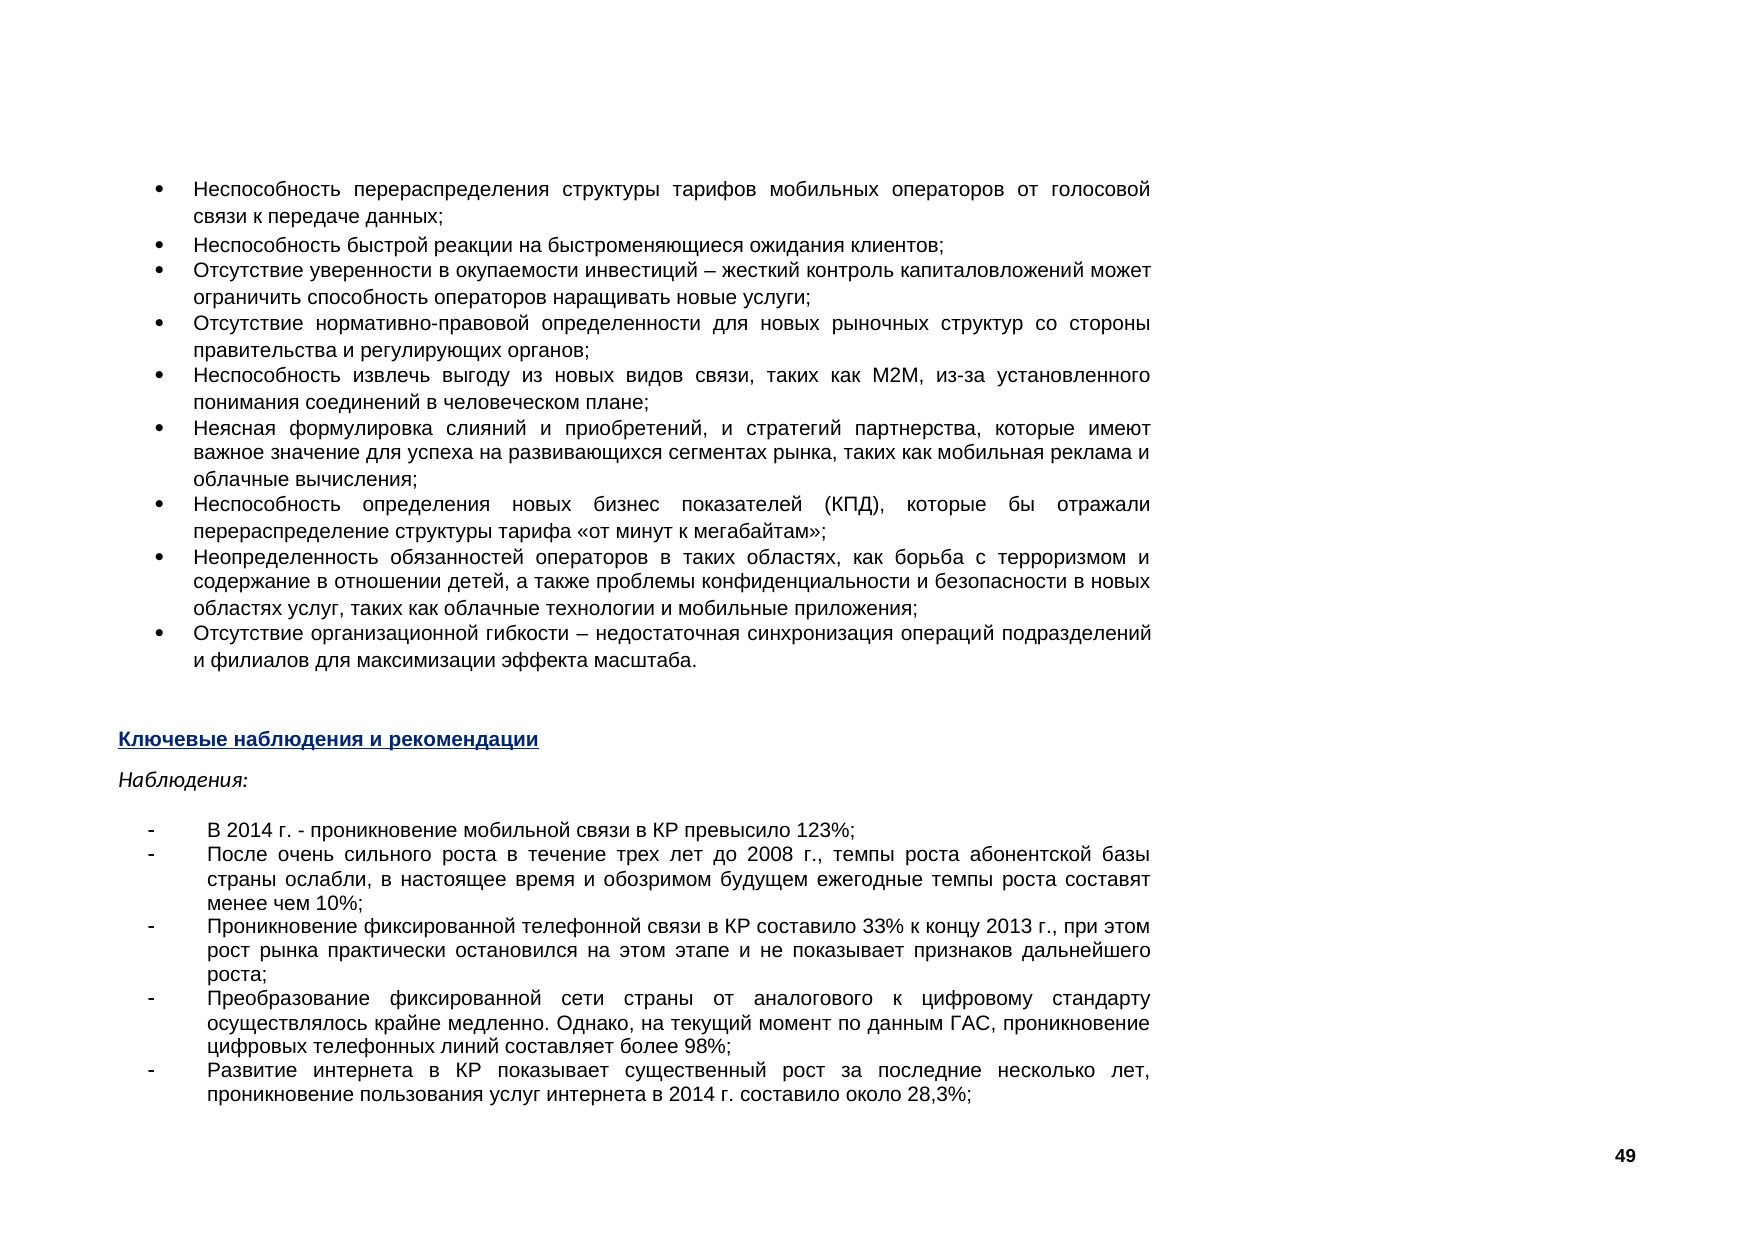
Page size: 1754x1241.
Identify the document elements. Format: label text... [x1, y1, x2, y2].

list Неопределенность обязанностей операторов в таких областях, как борьба с терроризмом и содержание в отношении детей, а также проблемы конфиденциальности и безопасности в новых областях услуг, таких как облачные технологии и мобильные приложения; [156, 544, 1152, 621]
list Отсутствие организационной гибкости – недостаточная синхронизация операций подразделений и филиалов для максимизации эффекта масштаба. [156, 621, 1152, 673]
list Отсутствие уверенности в окупаемости инвестиций – жесткий контроль капиталовложений может ограничить способность операторов наращивать новые услуги; [156, 258, 1152, 311]
list Отсутствие нормативно-правовой определенности для новых рыночных структур со стороны правительства и регулирующих органов; [156, 311, 1152, 363]
list Неспособность определения новых бизнес показателей (КПД), которые бы отражали перераспределение структуры тарифа «от минут к мегабайтам»; [156, 492, 1152, 544]
list Неспособность перераспределения структуры тарифов мобильных операторов от голосовой связи к передаче данных; [156, 177, 1152, 230]
list Неясная формулировка слияний и приобретений, и стратегий партнерства, которые имеют важное значение для успеха на развивающихся сегментах рынка, таких как мобильная реклама и облачные вычисления; [156, 416, 1152, 492]
list Развитие интернета в КР показывает существенный рост за последние несколько лет, проникновение пользования услуг интернета в 2014 г. составило около 28,3%; [148, 1058, 1152, 1106]
list После очень сильного роста в течение трех лет до 2008 г., темпы роста абонентской базы страны ослабли, в настоящее время и обозримом будущем ежегодные темпы роста составят менее чем 10%; [148, 842, 1152, 914]
list В 2014 г. - проникновение мобильной связи в КР превысило 123%; [148, 818, 1152, 842]
text Наблюдения: [118, 765, 1636, 793]
list Проникновение фиксированной телефонной связи в КР составило 33% к концу 2013 г., при этом рост рынка практически остановился на этом этапе и не показывает признаков дальнейшего роста; [148, 914, 1152, 986]
list Преобразование фиксированной сети страны от аналогового к цифровому стандарту осуществлялось крайне медленно. Однако, на текущий момент по данным ГАС, проникновение цифровых телефонных линий составляет более 98%; [148, 986, 1152, 1058]
subtitle Ключевые наблюдения и рекомендации [118, 723, 1636, 753]
list Неспособность извлечь выгоду из новых видов связи, таких как М2М, из-за установленного понимания соединений в человеческом плане; [156, 363, 1152, 416]
list Неспособность быстрой реакции на быстроменяющиеся ожидания клиентов; [156, 230, 1152, 258]
